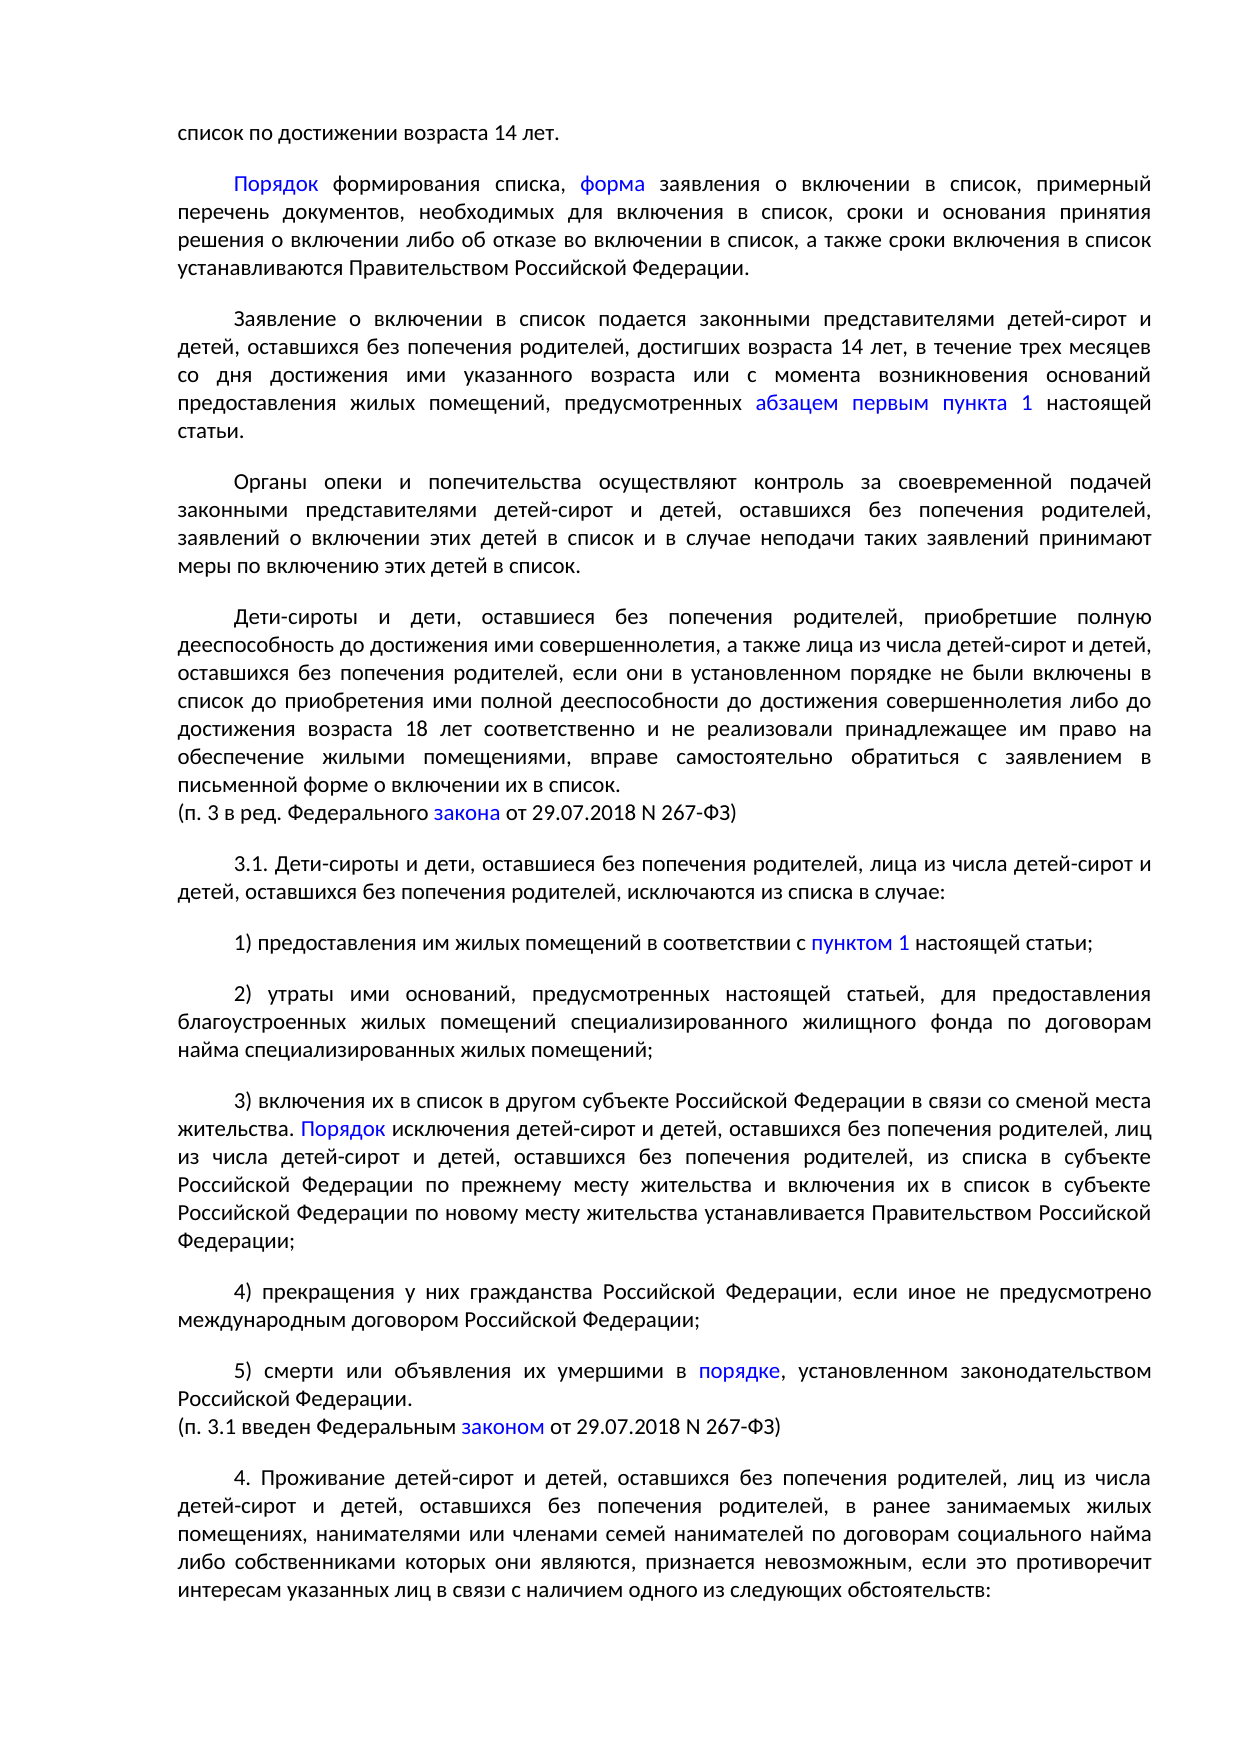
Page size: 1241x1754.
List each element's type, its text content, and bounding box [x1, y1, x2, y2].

text Порядок формирования списка, форма заявления о включении в список, примерный перечень документов, необходимых для включения в список, сроки и основания принятия решения о включении либо об отказе во включении в список, а также сроки включения в список устанавливаются Правительством Российской Федерации. [177, 169, 1152, 281]
text 3.1. Дети-сироты и дети, оставшиеся без попечения родителей, лица из числа детей-сирот и детей, оставшихся без попечения родителей, исключаются из списка в случае: [177, 849, 1152, 905]
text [177, 118, 1152, 146]
text 1) предоставления им жилых помещений в соответствии с пунктом 1 настоящей статьи; [177, 928, 1152, 956]
text 2) утраты ими оснований, предусмотренных настоящей статьей, для предоставления благоустроенных жилых помещений специализированного жилищного фонда по договорам найма специализированных жилых помещений; [177, 979, 1152, 1063]
text Органы опеки и попечительства осуществляют контроль за своевременной подачей законными представителями детей-сирот и детей, оставшихся без попечения родителей, заявлений о включении этих детей в список и в случае неподачи таких заявлений принимают меры по включению этих детей в список. [177, 467, 1152, 579]
text (п. 3 в ред. Федерального закона от 29.07.2018 N 267-ФЗ) [177, 798, 1152, 826]
text 4. Проживание детей-сирот и детей, оставшихся без попечения родителей, лиц из числа детей-сирот и детей, оставшихся без попечения родителей, в ранее занимаемых жилых помещениях, нанимателями или членами семей нанимателей по договорам социального найма либо собственниками которых они являются, признается невозможным, если это противоречит интересам указанных лиц в связи с наличием одного из следующих обстоятельств: [177, 1463, 1152, 1603]
text 4) прекращения у них гражданства Российской Федерации, если иное не предусмотрено международным договором Российской Федерации; [177, 1277, 1152, 1333]
text 3) включения их в список в другом субъекте Российской Федерации в связи со сменой места жительства. Порядок исключения детей-сирот и детей, оставшихся без попечения родителей, лиц из числа детей-сирот и детей, оставшихся без попечения родителей, из списка в субъекте Российской Федерации по прежнему месту жительства и включения их в список в субъекте Российской Федерации по новому месту жительства устанавливается Правительством Российской Федерации; [177, 1086, 1152, 1254]
text Дети-сироты и дети, оставшиеся без попечения родителей, приобретшие полную дееспособность до достижения ими совершеннолетия, а также лица из числа детей-сирот и детей, оставшихся без попечения родителей, если они в установленном порядке не были включены в список до приобретения ими полной дееспособности до достижения совершеннолетия либо до достижения возраста 18 лет соответственно и не реализовали принадлежащее им право на обеспечение жилыми помещениями, вправе самостоятельно обратиться с заявлением в письменной форме о включении их в список. [177, 602, 1152, 798]
text 5) смерти или объявления их умершими в порядке, установленном законодательством Российской Федерации. [177, 1356, 1152, 1412]
text Заявление о включении в список подается законными представителями детей-сирот и детей, оставшихся без попечения родителей, достигших возраста 14 лет, в течение трех месяцев со дня достижения ими указанного возраста или с момента возникновения оснований предоставления жилых помещений, предусмотренных абзацем первым пункта 1 настоящей статьи. [177, 304, 1152, 444]
text (п. 3.1 введен Федеральным законом от 29.07.2018 N 267-ФЗ) [177, 1412, 1152, 1440]
